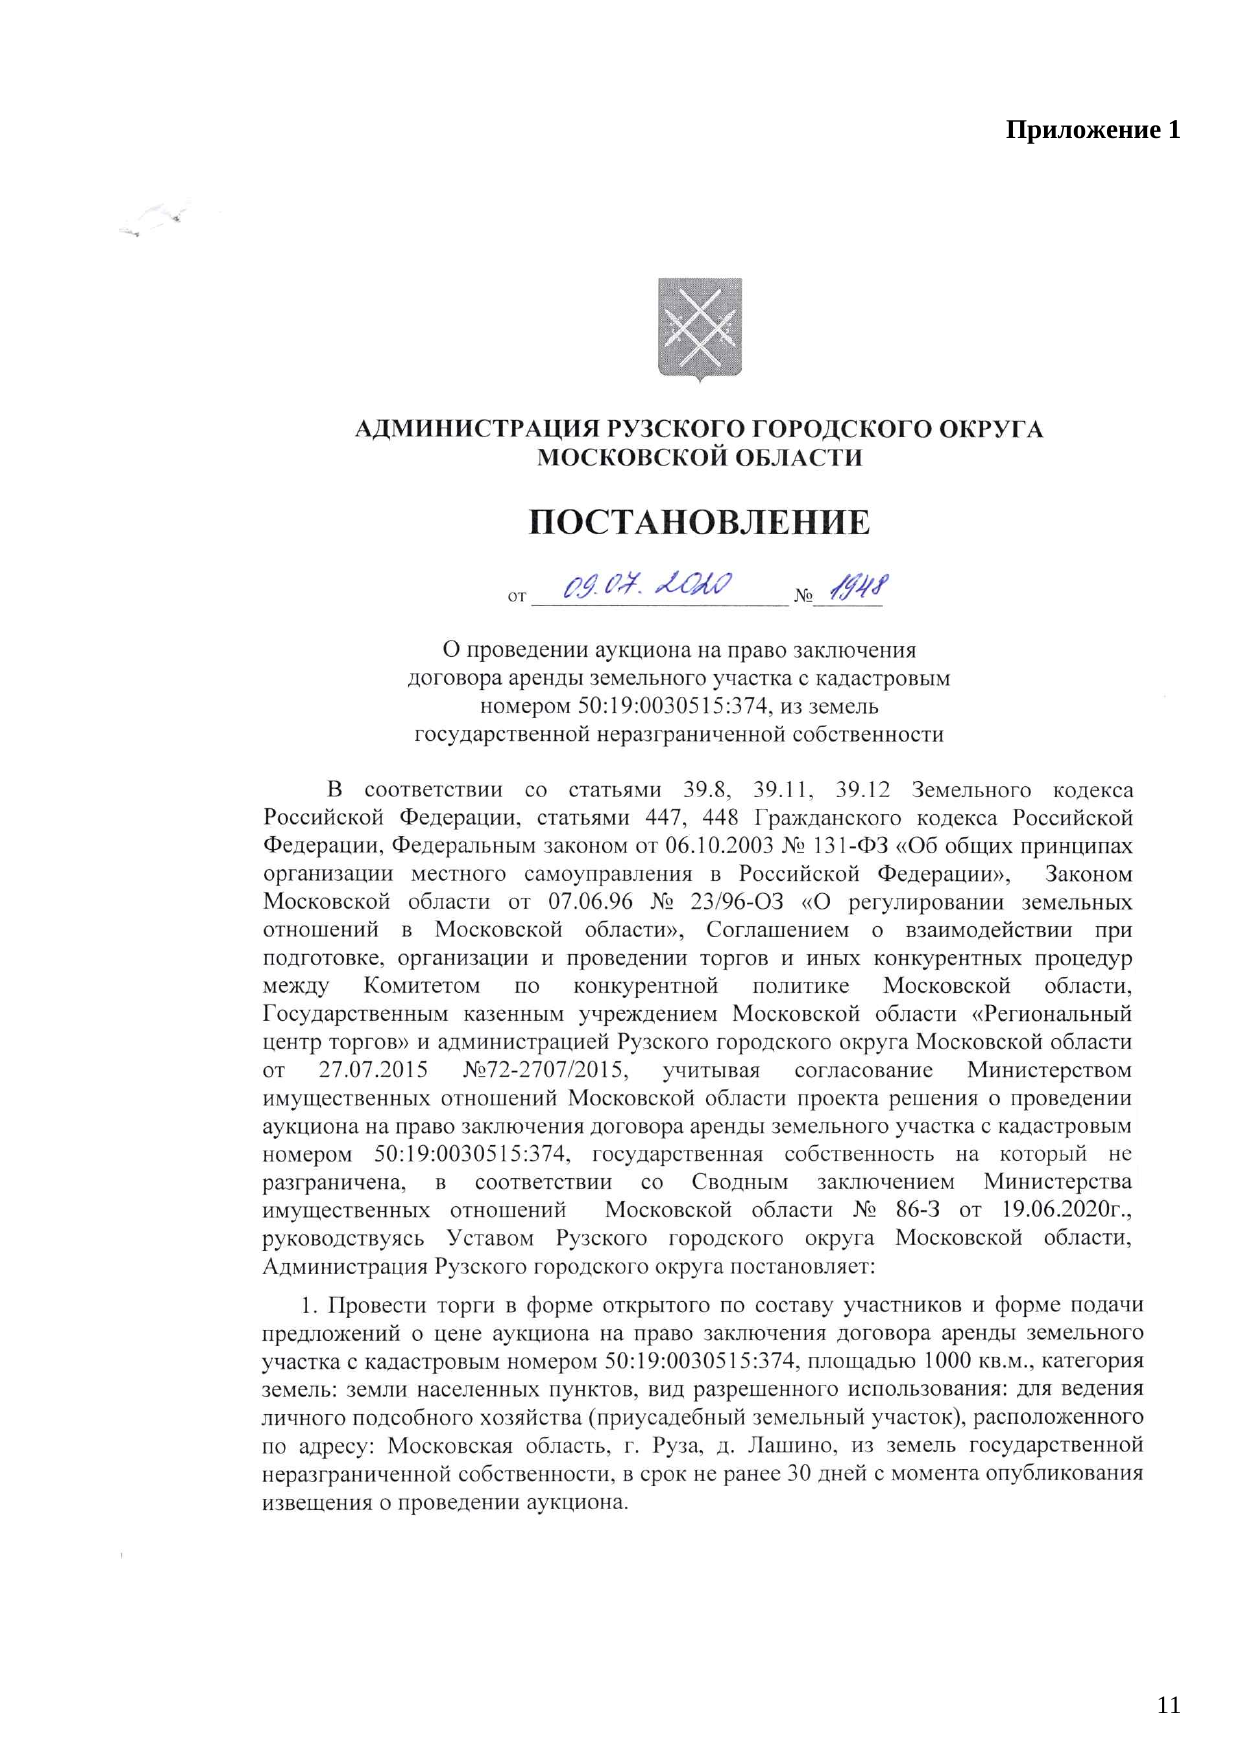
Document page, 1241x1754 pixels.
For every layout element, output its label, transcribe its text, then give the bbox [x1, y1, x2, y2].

subtitle Приложение 1 [103, 114, 1181, 145]
picture [103, 175, 1182, 1691]
